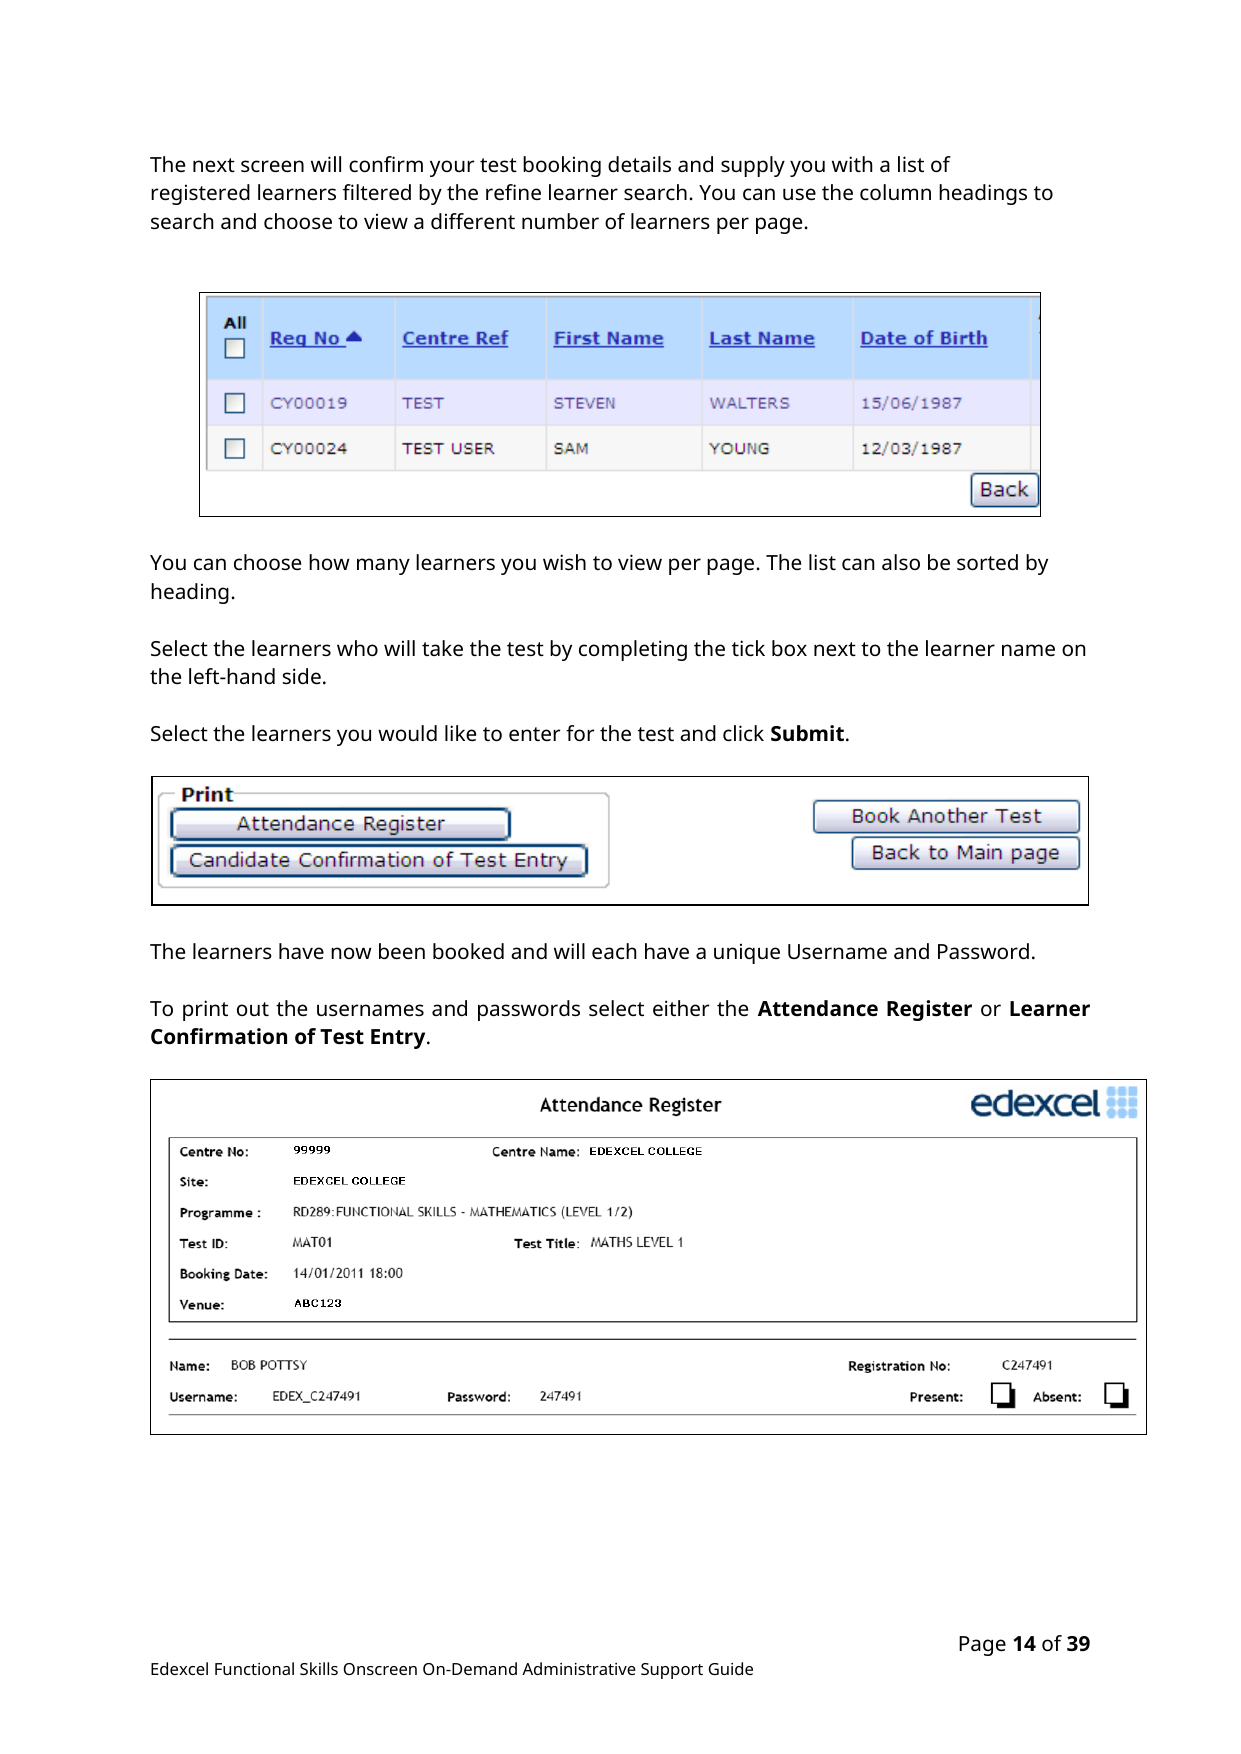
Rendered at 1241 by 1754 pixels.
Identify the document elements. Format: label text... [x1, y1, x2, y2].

text registered learners filtered by the refine learner search. You can use the column headings to search and choose to view a different number of learners per page. [150, 178, 1090, 235]
text You can choose how many learners you wish to view per page. The list can also be sorted by heading. [150, 548, 1090, 605]
text The learners have now been booked and will each have a unique Username and Password. [150, 937, 1090, 965]
text To print out the usernames and passwords select either the Attendance Register or Learner Confirmation of Test Entry. [150, 994, 1090, 1051]
text Select the learners you would like to enter for the test and click Submit. [150, 719, 1090, 747]
picture [153, 777, 1088, 904]
text The next screen will confirm your test booking details and supply you with a list of [150, 150, 1090, 178]
text Select the learners who will take the test by completing the tick box next to the learner name on the left-hand side. [150, 634, 1090, 691]
picture [151, 1080, 1146, 1434]
picture [200, 293, 1040, 516]
